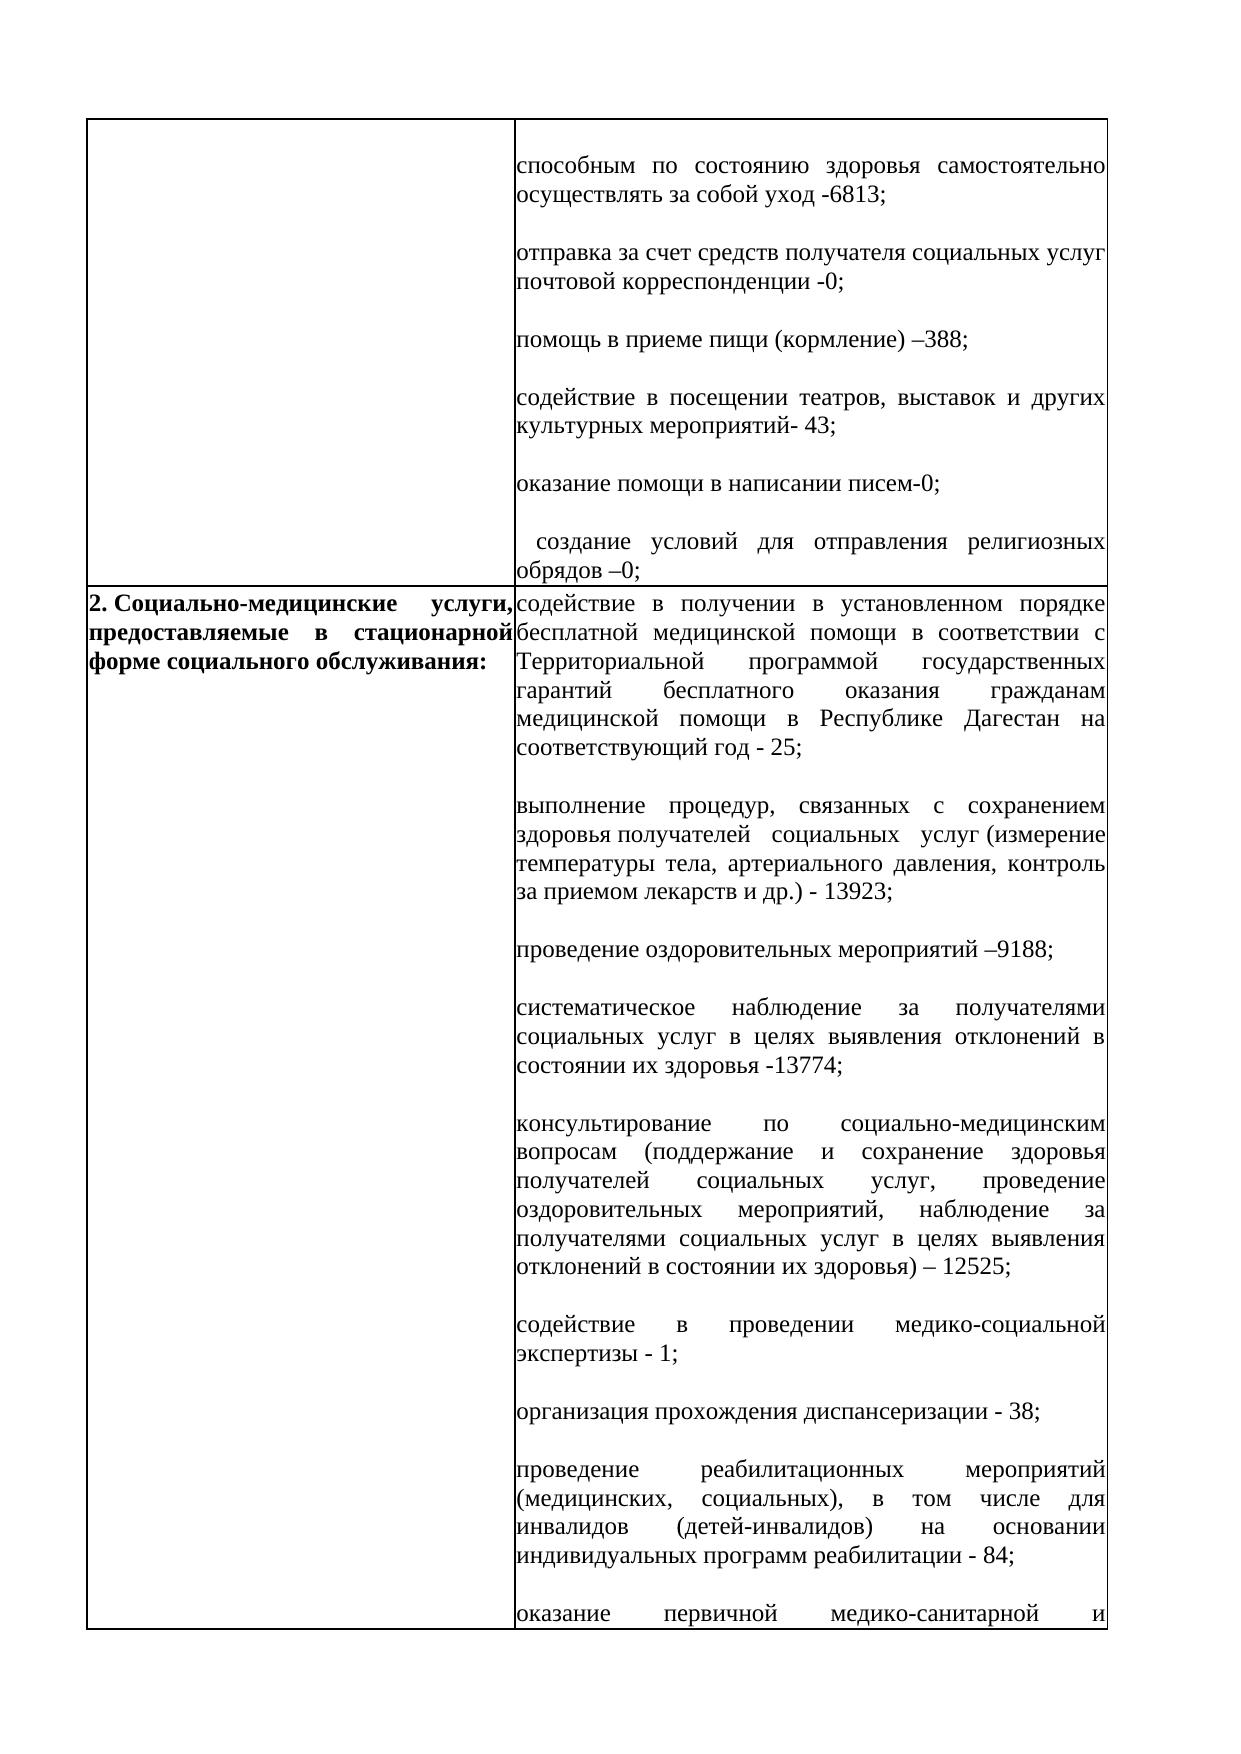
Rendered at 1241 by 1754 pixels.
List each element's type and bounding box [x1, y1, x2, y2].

table_cell [516, 587, 1107, 1628]
table_cell [88, 587, 514, 1628]
table_cell [516, 120, 1107, 585]
table_cell [88, 120, 514, 585]
